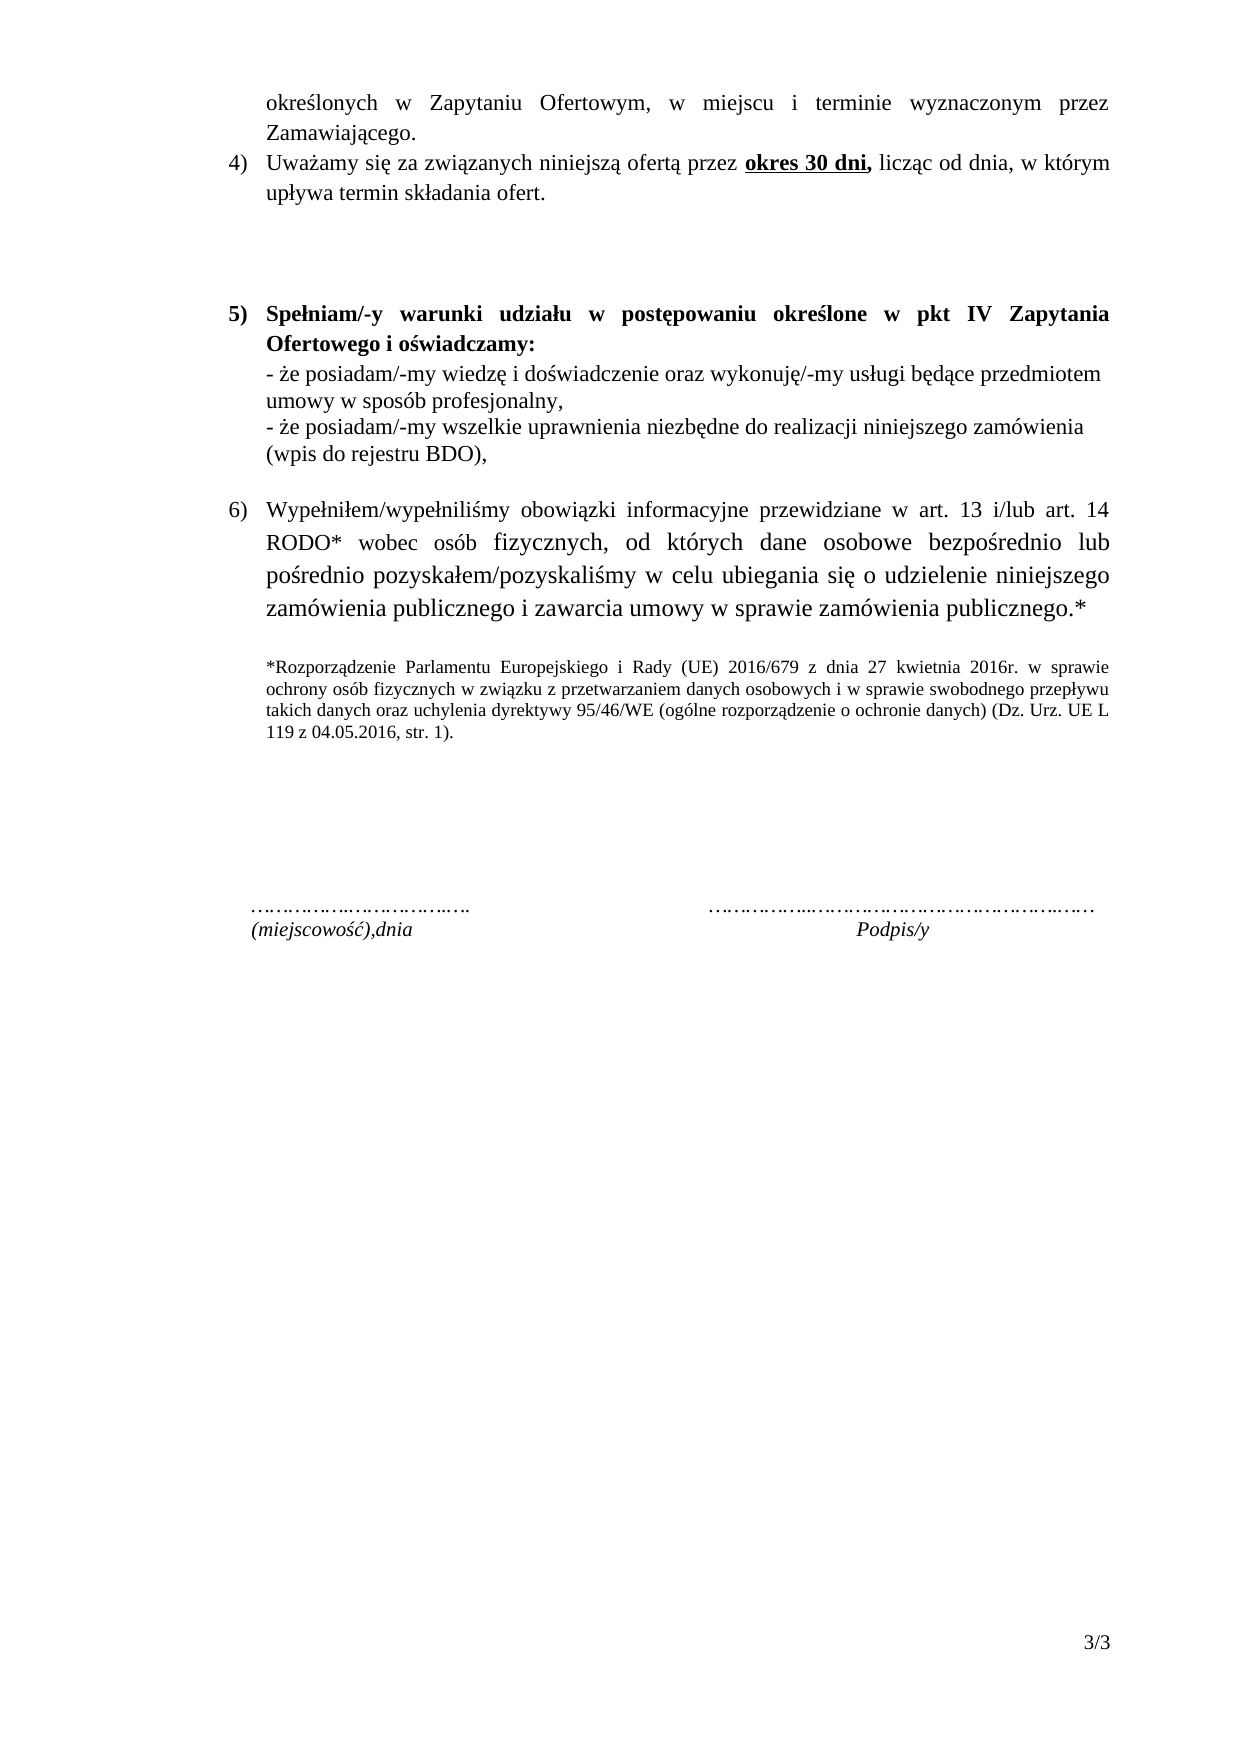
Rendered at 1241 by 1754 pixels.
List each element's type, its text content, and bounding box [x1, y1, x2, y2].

list Uważamy się za związanych niniejszą ofertą przez okres 30 dni, licząc od dnia, w którym upływa termin składania ofert. [228, 149, 1110, 206]
text (miejscowość),dnia Podpis/y [251, 917, 1110, 941]
text …………….…………….…. ……………..………………………………….…… [251, 893, 1110, 917]
text - że posiadam/-my wiedzę i doświadczenie oraz wykonuję/-my usługi będące przedmiotem umowy w sposób profesjonalny, [266, 361, 1110, 413]
list Spełniam/-y warunki udziału w postępowaniu określone w pkt IV Zapytania Ofertowego i oświadczamy: [228, 300, 1110, 357]
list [228, 89, 1110, 145]
text *Rozporządzenie Parlamentu Europejskiego i Rady (UE) 2016/679 z dnia 27 kwietnia 2016r. w sprawie ochrony osób fizycznych w związku z przetwarzaniem danych osobowych i w sprawie swobodnego przepływu takich danych oraz uchylenia dyrektywy 95/46/WE (ogólne rozporządzenie o ochronie danych) (Dz. Urz. UE L 119 z 04.05.2016, str. 1). [266, 656, 1110, 742]
text - że posiadam/-my wszelkie uprawnienia niezbędne do realizacji niniejszego zamówienia (wpis do rejestru BDO), [266, 413, 1110, 466]
list Wypełniłem/wypełniliśmy obowiązki informacyjne przewidziane w art. 13 i/lub art. 14 RODO* wobec osób fizycznych, od których dane osobowe bezpośrednio lub pośrednio pozyskałem/pozyskaliśmy w celu ubiegania się o udzielenie niniejszego zamówienia publicznego i zawarcia umowy w sprawie zamówienia publicznego.* [228, 496, 1110, 622]
